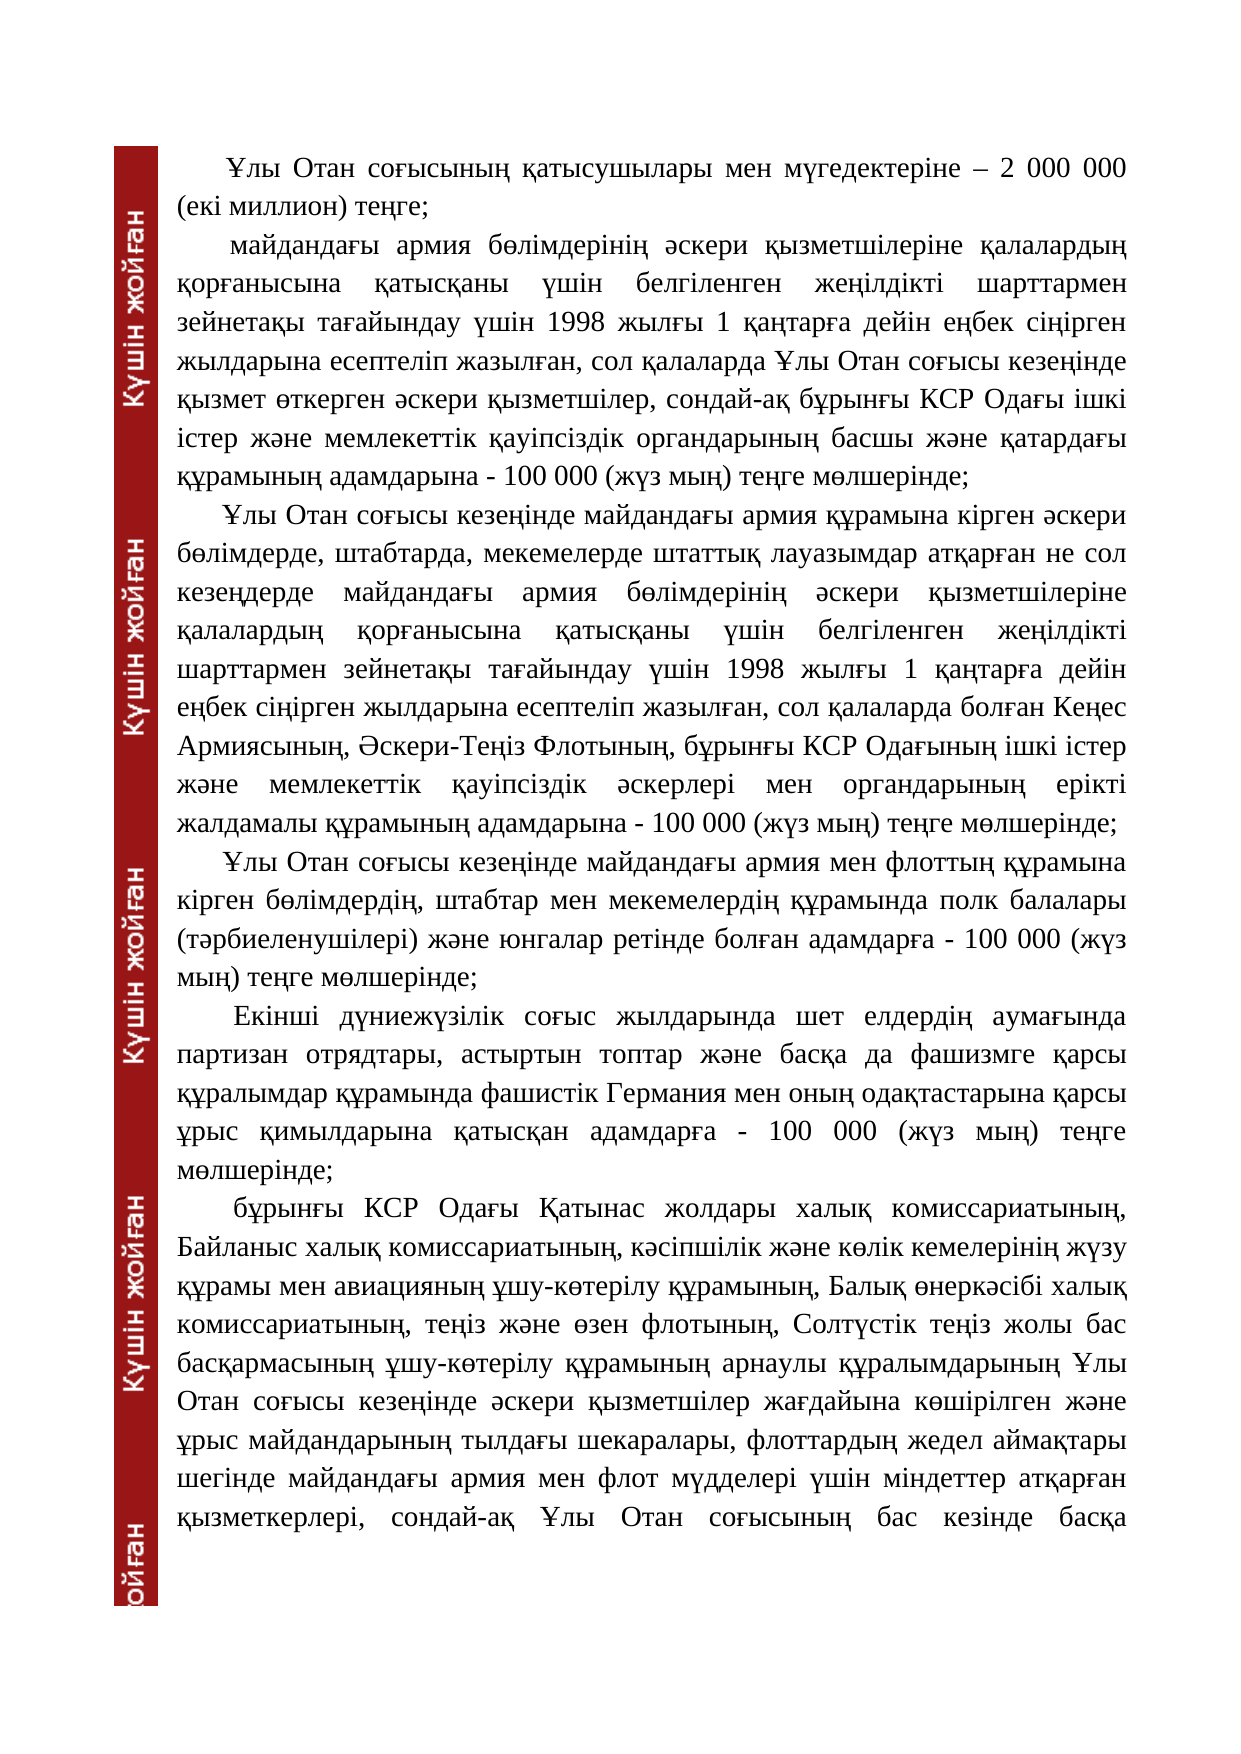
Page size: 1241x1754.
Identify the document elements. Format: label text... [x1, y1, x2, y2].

text майдандағы армия бөлiмдерiнің әскери қызметшілеріне қалалардың қорғанысына қатысқаны үшін белгiленген жеңiлдiкті шарттармен зейнетақы тағайындау үшiн 1998 жылғы 1 қаңтарға дейiн еңбек сіңірген жылдарына есептеліп жазылған, сол қалаларда Ұлы Отан соғысы кезеңінде қызмет өткерген әскери қызметшiлер, сондай-ақ бұрынғы КСР Одағы iшкi iстер және мемлекеттiк қауiпсiздiк органдарының басшы және қатардағы құрамының адамдарына - 100 000 (жүз мың) теңге мөлшерінде; [112, 227, 1128, 492]
text Ұлы Отан соғысы кезеңінде майдандағы армия құрамына кiрген әскери бөлiмдерде, штабтарда, мекемелерде штаттық лауазымдар атқарған не сол кезеңдерде майдандағы армия бөлiмдерiнің әскери қызметшілеріне қалалардың қорғанысына қатысқаны үшін белгiленген жеңiлдiкті шарттармен зейнетақы тағайындау үшiн 1998 жылғы 1 қаңтарға дейiн еңбек сіңірген жылдарына есептеліп жазылған, сол қалаларда болған Кеңес Армиясының, Әскери-Теңiз Флотының, бұрынғы КСР Одағының iшкi iстер және мемлекеттiк қауiпсiздiк әскерлерi мен органдарының еріктi жалдамалы құрамының адамдарына - 100 000 (жүз мың) теңге мөлшерінде; [112, 497, 1128, 839]
picture [114, 492, 158, 497]
picture [114, 839, 158, 844]
picture [114, 993, 158, 998]
text Екiншi дүниежүзiлiк соғыс жылдарында шет елдердiң аумағында партизан отрядтары, астыртын топтар және басқа да фашизмге қарсы құралымдар құрамында фашистiк Германия мен оның одақтастарына қарсы ұрыс қимылдарына қатысқан адамдарға - 100 000 (жүз мың) теңге мөлшерінде; [112, 998, 1128, 1186]
picture [114, 222, 158, 227]
picture [114, 146, 158, 150]
text Ұлы Отан соғысы кезеңінде майдандағы армия мен флоттың құрамына кiрген бөлiмдердiң, штабтар мен мекемелердiң құрамында полк балалары (тәрбиеленушiлерi) және юнгалар ретiнде болған адамдарға - 100 000 (жүз мың) теңге мөлшерінде; [112, 844, 1128, 993]
text Ұлы Отан соғысының қатысушылары мен мүгедектеріне – 2 000 000 (екі миллион) теңге; [112, 150, 1128, 222]
picture [114, 1186, 158, 1191]
picture [114, 1532, 158, 1606]
